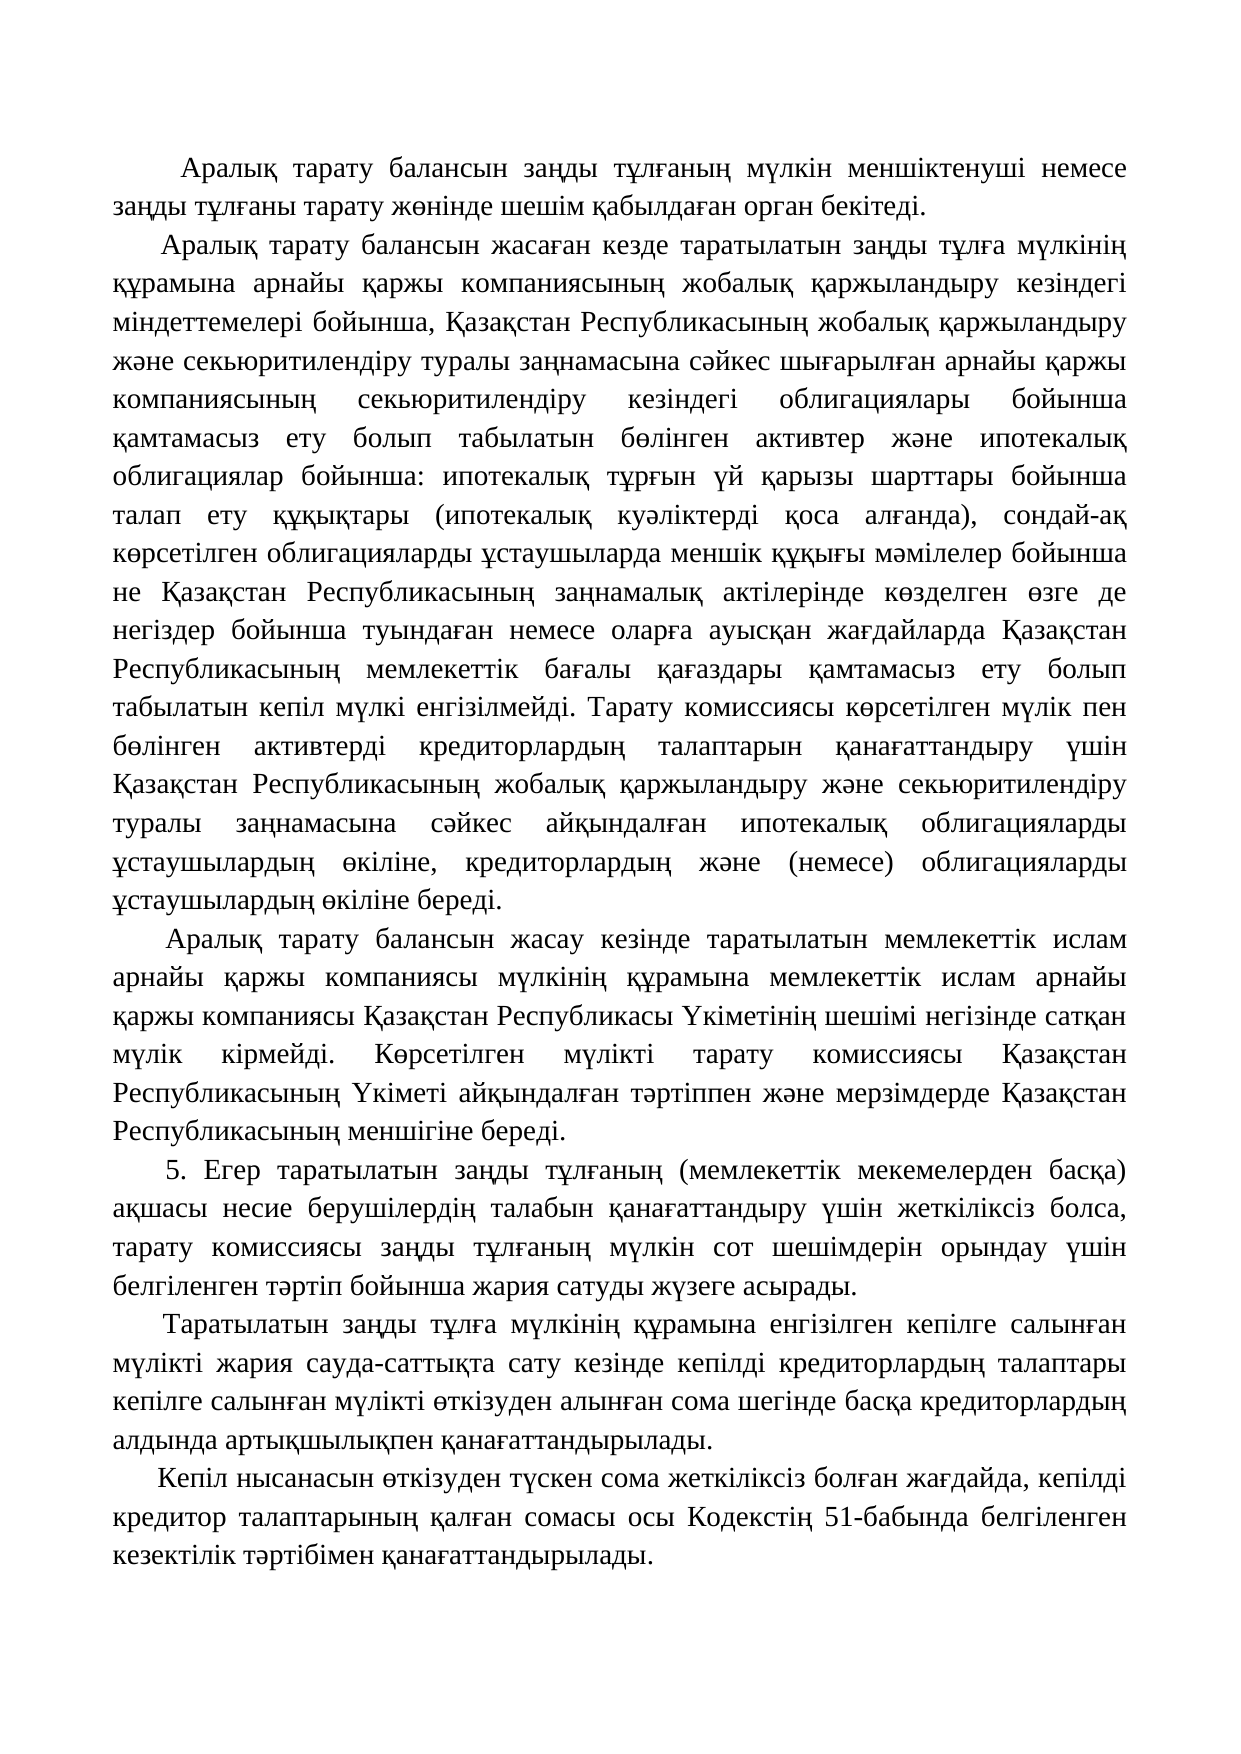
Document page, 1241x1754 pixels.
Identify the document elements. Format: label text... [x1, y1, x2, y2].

text Аралық тарату балансын заңды тұлғаның мүлкiн меншiктенушi немесе заңды тұлғаны тарату жөнiнде шешiм қабылдаған орган бекiтедi. [112, 150, 1128, 222]
text Кепіл нысанасын өткізуден түскен сома жеткіліксіз болған жағдайда, кепілді кредитор талаптарының қалған сомасы осы Кодекстің 51-бабында белгіленген кезектілік тәртібімен қанағаттандырылады. [112, 1460, 1128, 1571]
text Таратылатын заңды тұлға мүлкінің құрамына енгізілген кепілге салынған мүлікті жария сауда-саттықта сату кезінде кепілді кредиторлардың талаптары кепілге салынған мүлікті өткізуден алынған сома шегінде басқа кредиторлардың алдында артықшылықпен қанағаттандырылады. [112, 1306, 1128, 1455]
text Аралық тарату балансын жасау кезінде таратылатын мемлекеттік ислам арнайы қаржы компаниясы мүлкінің құрамына мемлекеттік ислам арнайы қаржы компаниясы Қазақстан Республикасы Үкіметінің шешімі негізінде сатқан мүлік кірмейді. Көрсетілген мүлікті тарату комиссиясы Қазақстан Республикасының Үкіметі айқындалған тәртіппен және мерзімдерде Қазақстан Республикасының меншігіне береді. [112, 921, 1128, 1147]
text 5. Егер таратылатын заңды тұлғаның (мемлекеттiк мекемелерден басқа) ақшасы несие берушiлердiң талабын қанағаттандыру үшiн жеткiлiксiз болса, тарату комиссиясы заңды тұлғаның мүлкiн сот шешiмдерiн орындау үшiн белгiленген тәртiп бойынша жария сатуды жүзеге асырады. [112, 1152, 1128, 1301]
text Аралық тарату балансын жасаған кезде таратылатын заңды тұлға мүлкiнiң құрамына арнайы қаржы компаниясының жобалық қаржыландыру кезiндегi міндеттемелері бойынша, Қазақстан Республикасының жобалық қаржыландыру және секьюритилендiру туралы заңнамасына сәйкес шығарылған арнайы қаржы компаниясының секьюритилендiру кезiндегi облигациялары бойынша қамтамасыз ету болып табылатын бөлiнген активтер және ипотекалық облигациялар бойынша: ипотекалық тұрғын үй қарызы шарттары бойынша талап ету құқықтары (ипотекалық куәлiктердi қоса алғанда), сондай-ақ көрсетiлген облигацияларды ұстаушыларда меншiк құқығы мәмiлелер бойынша не Қазақстан Республикасының заңнамалық актiлерiнде көзделген өзге де негiздер бойынша туындаған немесе оларға ауысқан жағдайларда Қазақстан Республикасының мемлекеттiк бағалы қағаздары қамтамасыз ету болып табылатын кепiл мүлкi енгiзiлмейдi. Тарату комиссиясы көрсетілген мүлік пен бөлінген активтерді кредиторлардың талаптарын қанағаттандыру үшін Қазақстан Республикасының жобалық қаржыландыру және секьюритилендіру туралы заңнамасына сәйкес айқындалған ипотекалық облигацияларды ұстаушылардың өкіліне, кредиторлардың және (немесе) облигацияларды ұстаушылардың өкіліне береді. [112, 227, 1128, 916]
